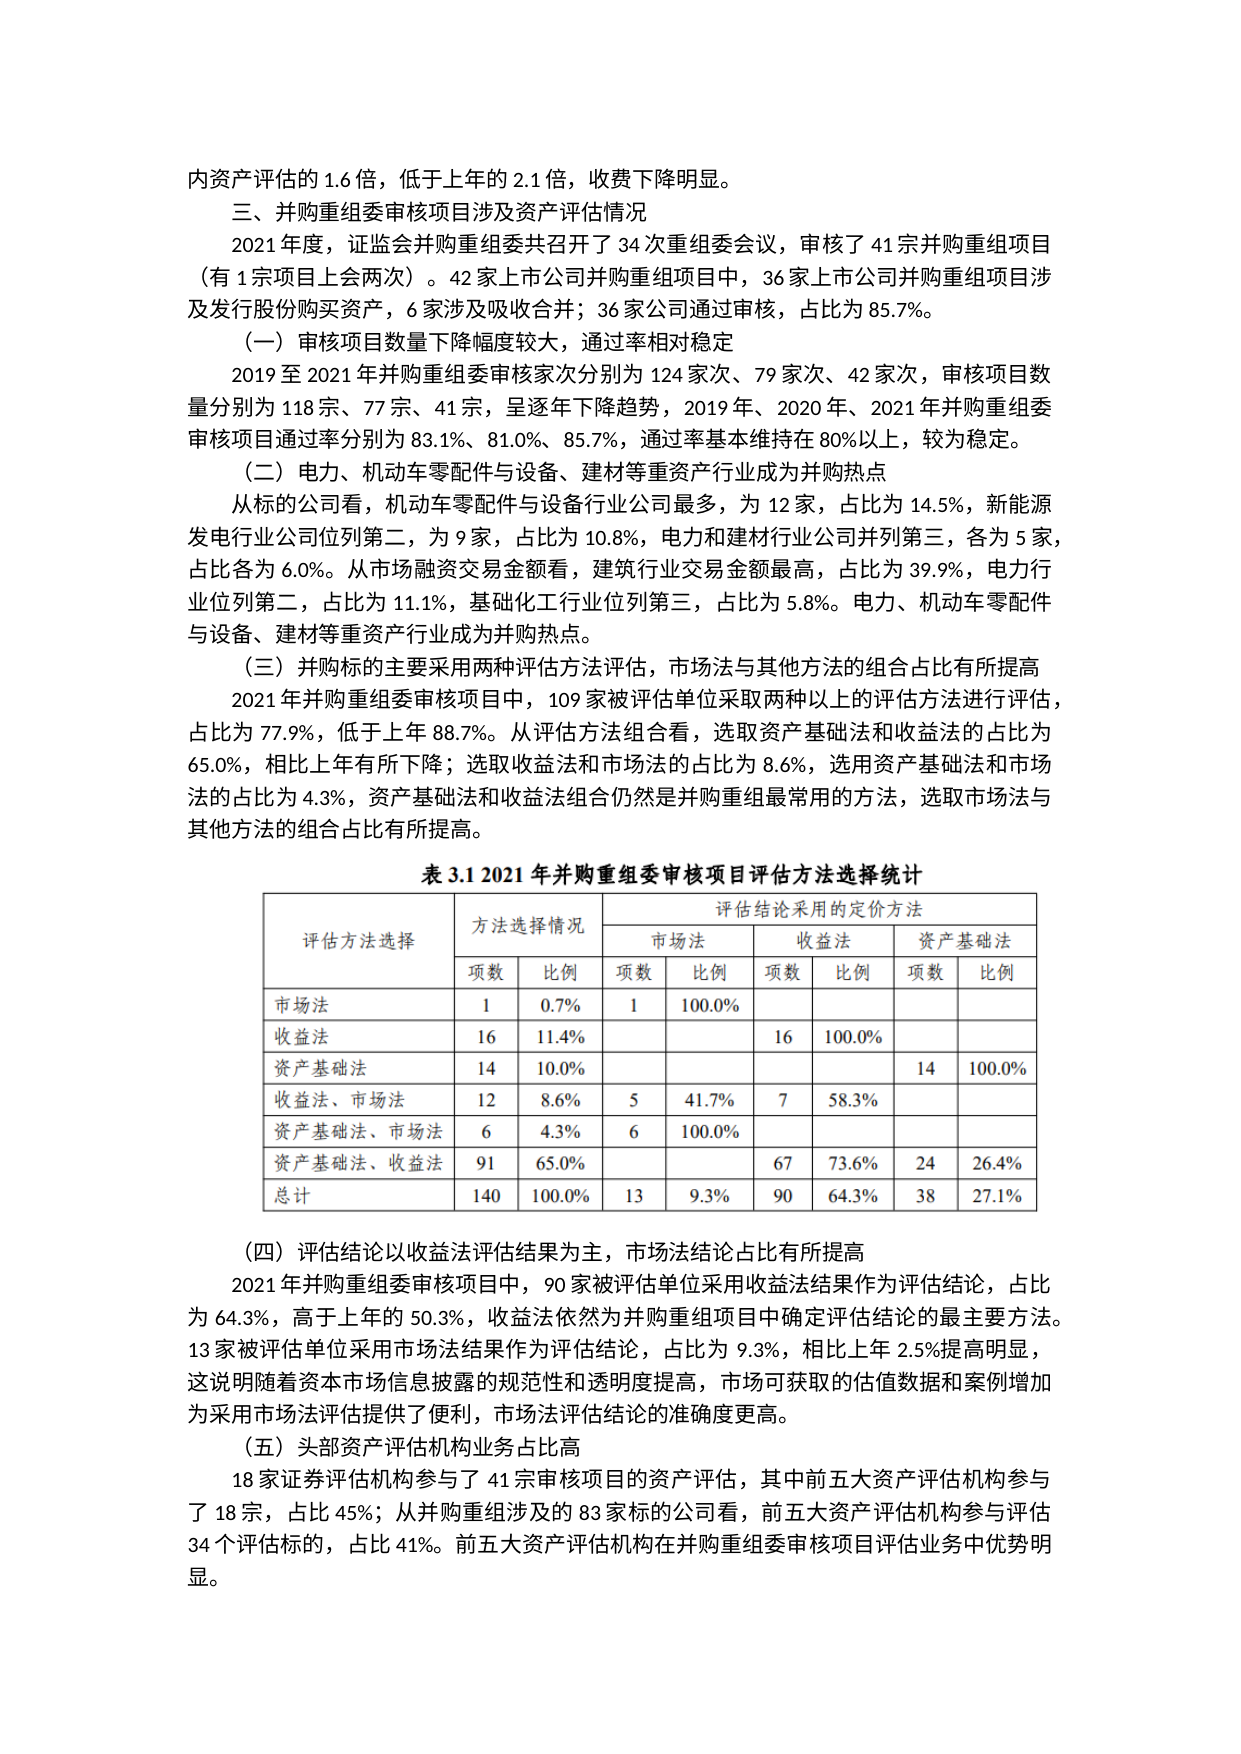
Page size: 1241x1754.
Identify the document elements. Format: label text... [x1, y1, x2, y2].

text （三）并购标的主要采用两种评估方法评估，市场法与其他方法的组合占比有所提高 [187, 649, 1053, 682]
text 2021年并购重组委审核项目中，109家被评估单位采取两种以上的评估方法进行评估，占比为77.9%，低于上年88.7%。从评估方法组合看，选取资产基础法和收益法的占比为65.0%，相比上年有所下降；选取收益法和市场法的占比为8.6%，选用资产基础法和市场法的占比为4.3%，资产基础法和收益法组合仍然是并购重组最常用的方法，选取市场法与其他方法的组合占比有所提高。 [187, 682, 1053, 844]
text 2019至2021年并购重组委审核家次分别为124家次、79家次、42家次，审核项目数量分别为118宗、77宗、41宗，呈逐年下降趋势，2019年、2020年、2021年并购重组委审核项目通过率分别为83.1%、81.0%、85.7%，通过率基本维持在80%以上，较为稳定。 [187, 357, 1053, 454]
text 2021年度，证监会并购重组委共召开了34次重组委会议，审核了41宗并购重组项目（有1宗项目上会两次）。42家上市公司并购重组项目中，36家上市公司并购重组项目涉及发行股份购买资产，6家涉及吸收合并；36家公司通过审核，占比为85.7%。 [187, 227, 1053, 324]
text （一）审核项目数量下降幅度较大，通过率相对稳定 [187, 324, 1053, 357]
text 2021年并购重组委审核项目中，90家被评估单位采用收益法结果作为评估结论，占比为64.3%，高于上年的50.3%，收益法依然为并购重组项目中确定评估结论的最主要方法。13家被评估单位采用市场法结果作为评估结论，占比为9.3%，相比上年2.5%提高明显，这说明随着资本市场信息披露的规范性和透明度提高，市场可获取的估值数据和案例增加，为采用市场法评估提供了便利，市场法评估结论的准确度更高。 [187, 1267, 1053, 1429]
text （二）电力、机动车零配件与设备、建材等重资产行业成为并购热点 [187, 454, 1053, 487]
text 三、并购重组委审核项目涉及资产评估情况 [187, 194, 1053, 227]
text 18家证券评估机构参与了41宗审核项目的资产评估，其中前五大资产评估机构参与了18宗，占比45%；从并购重组涉及的83家标的公司看，前五大资产评估机构参与评估34个评估标的，占比41%。前五大资产评估机构在并购重组委审核项目评估业务中优势明显。 [187, 1462, 1053, 1592]
picture [231, 844, 1097, 1224]
text （四）评估结论以收益法评估结果为主，市场法结论占比有所提高 [187, 1234, 1053, 1267]
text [187, 162, 1053, 194]
text 从标的公司看，机动车零配件与设备行业公司最多，为12家，占比为14.5%，新能源发电行业公司位列第二，为9家，占比为10.8%，电力和建材行业公司并列第三，各为5家，占比各为6.0%。从市场融资交易金额看，建筑行业交易金额最高，占比为39.9%，电力行业位列第二，占比为11.1%，基础化工行业位列第三，占比为5.8%。电力、机动车零配件与设备、建材等重资产行业成为并购热点。 [187, 487, 1053, 649]
text （五）头部资产评估机构业务占比高 [187, 1429, 1053, 1462]
